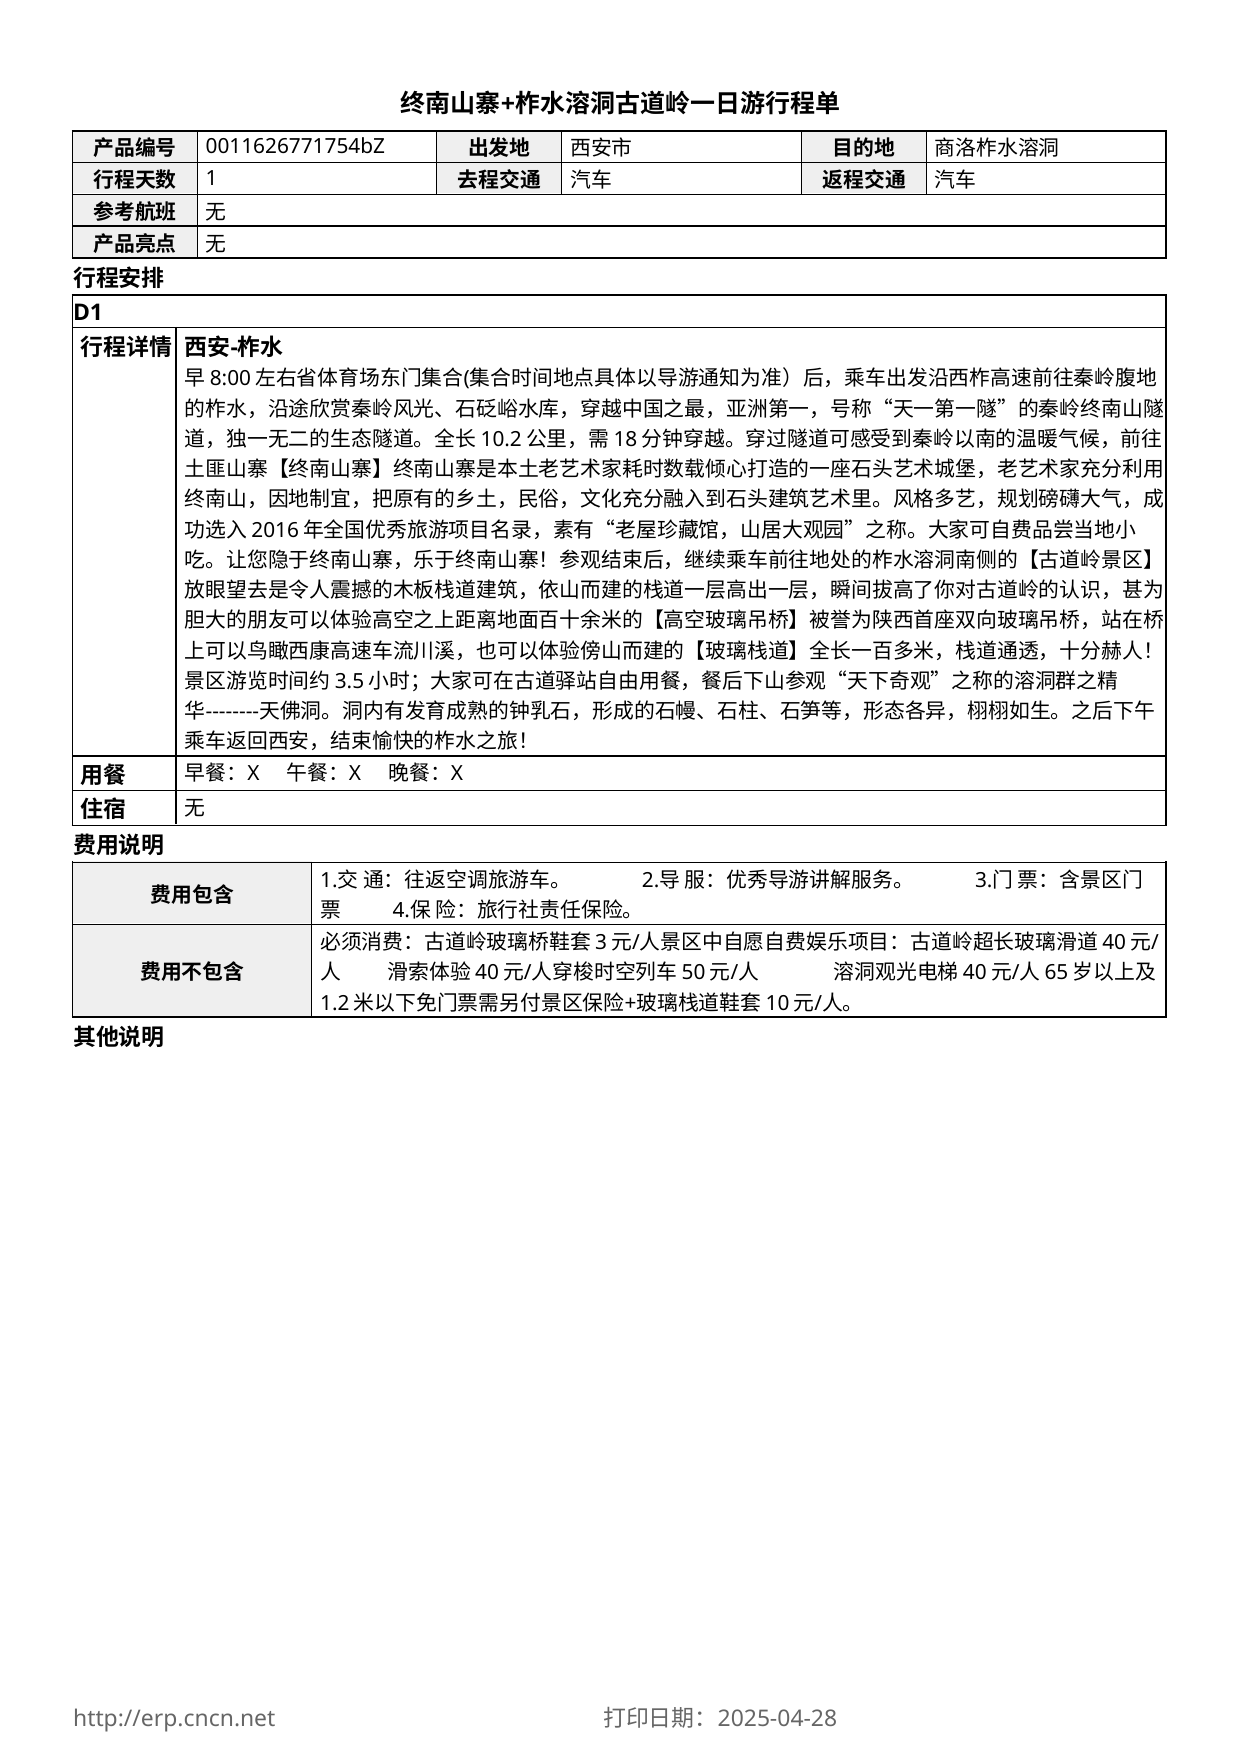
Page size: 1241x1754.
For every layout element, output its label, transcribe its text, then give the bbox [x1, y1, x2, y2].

table_cell 住宿 [73, 791, 175, 824]
text 其他说明 [73, 1019, 1167, 1052]
table_header 西安市 [562, 132, 801, 162]
table_cell 参考航班 [73, 195, 197, 225]
table_header 费用包含 [73, 863, 311, 923]
table_cell 行程天数 [73, 163, 197, 193]
table_cell 无 [198, 195, 1165, 225]
table_cell 去程交通 [437, 163, 561, 193]
table_header 产品编号 [73, 132, 197, 162]
text 终南山寨+柞水溶洞古道岭一日游行程单 [73, 83, 1167, 119]
text 行程安排 [73, 260, 1167, 293]
table_cell 行程详情 [73, 328, 175, 755]
table_header 1.交 通：往返空调旅游车。 [312, 863, 1165, 923]
table_cell 必须消费：古道岭玻璃桥鞋套3元/人 [312, 925, 1165, 1016]
table_header 出发地 [437, 132, 561, 162]
text 费用说明 [73, 827, 1167, 860]
table_cell 用餐 [73, 757, 175, 790]
table_header D1 [73, 296, 1165, 327]
table_cell 返程交通 [802, 163, 926, 193]
table_header 目的地 [802, 132, 926, 162]
table_header 0011626771754bZ [198, 132, 436, 162]
table_cell 产品亮点 [73, 227, 197, 257]
table_cell 无 [198, 227, 1165, 257]
table_cell 早餐：X 午餐：X 晚餐：X [177, 757, 1165, 790]
table_cell 汽车 [927, 163, 1165, 193]
table_cell 无 [177, 791, 1165, 824]
table_cell 1 [198, 163, 436, 193]
table_header 商洛柞水溶洞 [927, 132, 1165, 162]
table_cell 汽车 [562, 163, 801, 193]
table_cell 费用不包含 [73, 925, 311, 1016]
table_cell 西安-柞水 早8:00左右省体育场东门集合(集合时间地点具体以导游通知为准）后，乘车出发沿西柞高速前往秦岭腹地的柞水，沿途欣赏秦岭风光、石砭峪水库，穿越中国之最，亚洲第一，号称“天一第一隧”的秦岭终南山隧道，独一无二的生态隧道。全长10.2公里，需18分钟穿越。穿过隧道可感受到秦岭以南的温暖气候，前往土匪山寨【终南山寨】终南山寨是本土老艺术家耗时数载倾心打造的一座石头艺术城堡，老艺术家充分利用终南山，因地制宜，把原有的乡土，民俗，文化充分融入到石头建筑艺术里。风格多艺，规划磅礴大气，成功选入2016年全国优秀旅游项目名录，素有“老屋珍藏馆，山居大观园”之称。大家可自费品尝当地小吃。让您隐于终南山寨，乐于终南山寨！参观结束后，继续乘车前往地处的柞水溶洞南侧的【古道岭景区】放眼望去是令人震撼的木板栈道建筑，依山而建的栈道一层高出一层，瞬间拔高了你对古道岭的认识，甚为胆大的朋友可以体验高空之上距离地面百十余米的【高空玻璃吊桥】被誉为陕西首座双向玻璃吊桥，站在桥上可以鸟瞰西康高速车流川溪，也可以体验傍山而建的【玻璃栈道】全长一百多米，栈道通透，十分赫人！景区游览时间约3.5小时；大家可在古道驿站自由用餐，餐后下山参观“天下奇观”之称的溶洞群之精华--------天佛洞。洞内有发育成熟的钟乳石，形成的石幔、石柱、石笋等，形态各异，栩栩如生。之后下午乘车返回西安，结束愉快的柞水之旅！ [177, 328, 1165, 755]
